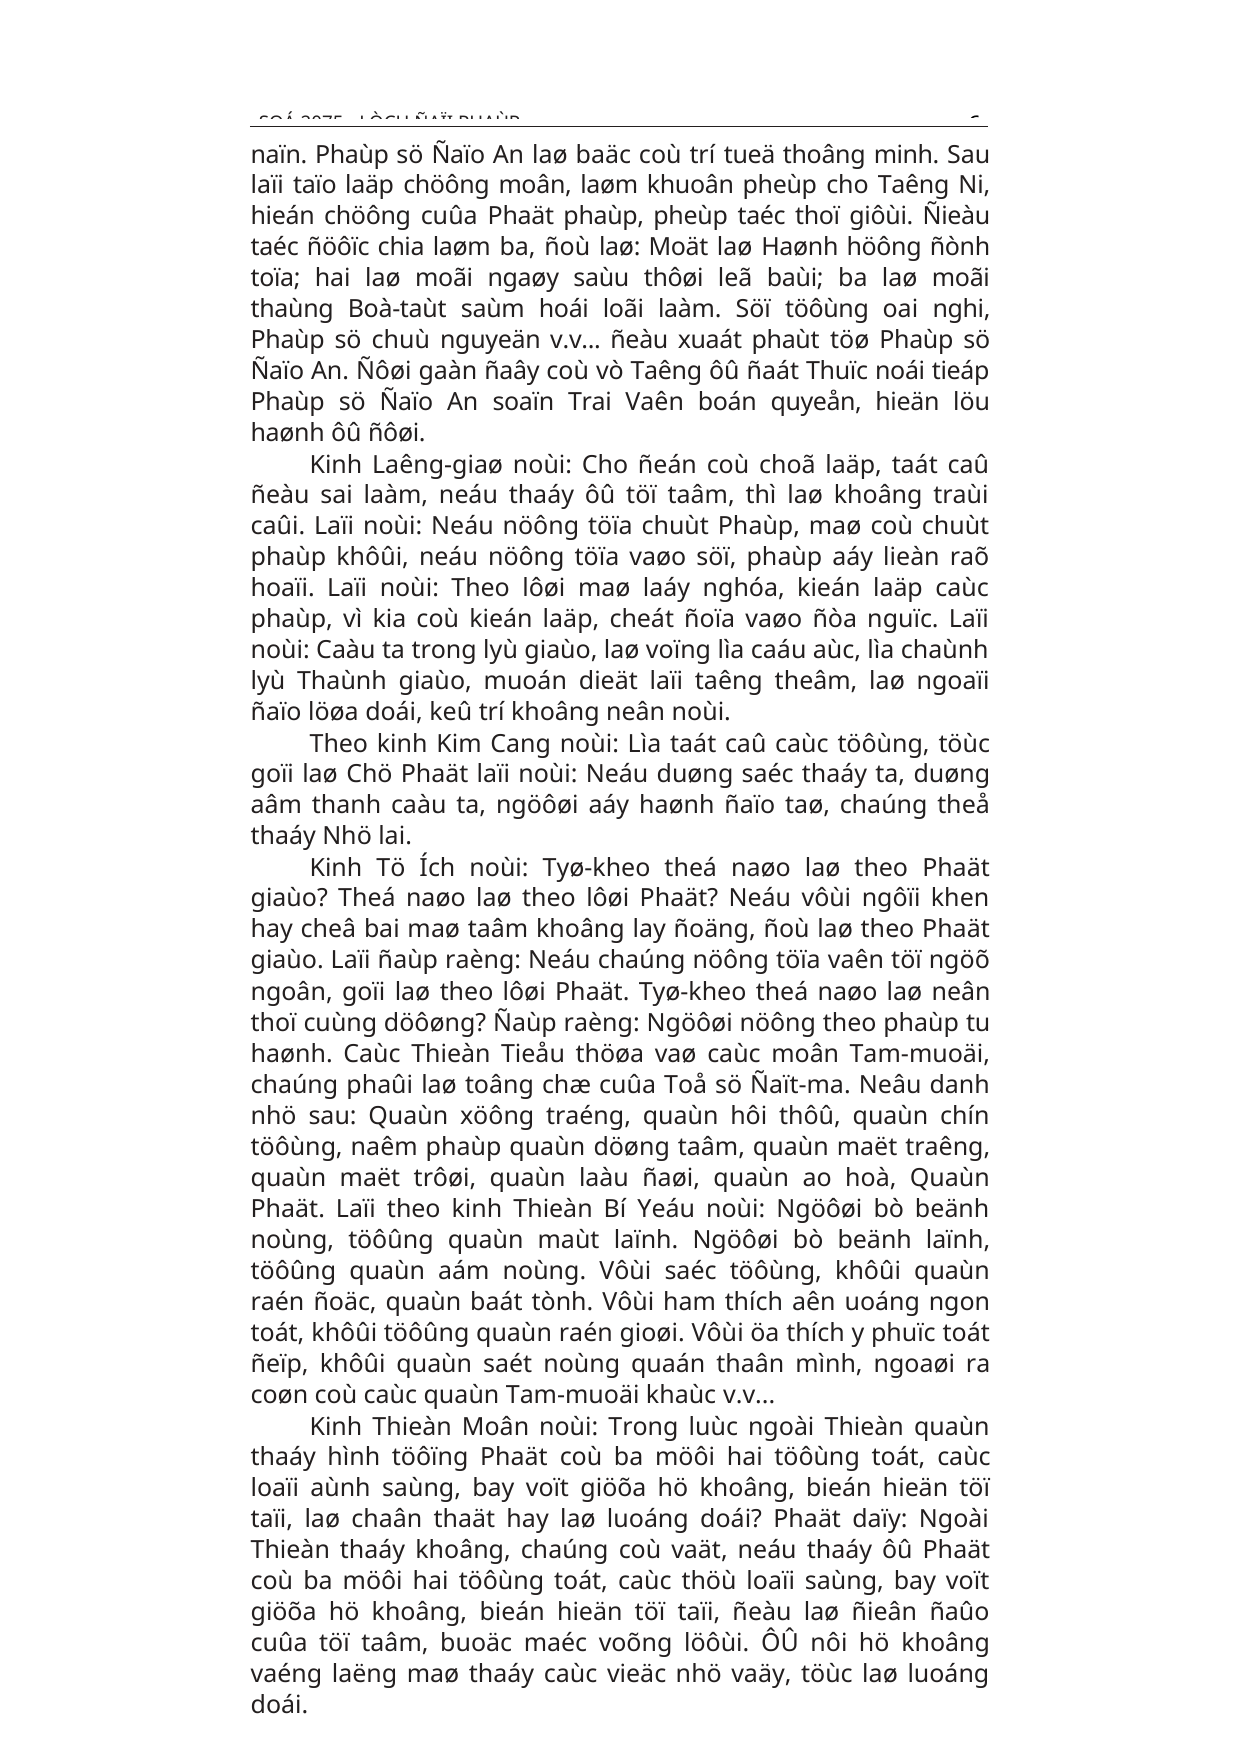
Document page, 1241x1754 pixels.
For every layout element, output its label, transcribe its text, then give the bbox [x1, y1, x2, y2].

text Kinh Thieàn Moân noùi: Trong luùc ngoài Thieàn quaùn thaáy hình töôïng Phaät coù ba möôi hai töôùng toát, caùc loaïi aùnh saùng, bay voït giöõa hö khoâng, bieán hieän töï taïi, laø chaân thaät hay laø luoáng doái? Phaät daïy: Ngoài Thieàn thaáy khoâng, chaúng coù vaät, neáu thaáy ôû Phaät coù ba möôi hai töôùng toát, caùc thöù loaïi saùng, bay voït giöõa hö khoâng, bieán hieän töï taïi, ñeàu laø ñieân ñaûo cuûa töï taâm, buoäc maéc voõng löôùi. ÔÛ nôi hö khoâng vaéng laëng maø thaáy caùc vieäc nhö vaäy, töùc laø luoáng doái. [250, 1411, 990, 1721]
text Kinh Tö Ích noùi: Tyø-kheo theá naøo laø theo Phaät giaùo? Theá naøo laø theo lôøi Phaät? Neáu vôùi ngôïi khen hay cheâ bai maø taâm khoâng lay ñoäng, ñoù laø theo Phaät giaùo. Laïi ñaùp raèng: Neáu chaúng nöông töïa vaên töï ngöõ ngoân, goïi laø theo lôøi Phaät. Tyø-kheo theá naøo laø neân thoï cuùng döôøng? Ñaùp raèng: Ngöôøi nöông theo phaùp tu haønh. Caùc Thieàn Tieåu thöøa vaø caùc moân Tam-muoäi, chaúng phaûi laø toâng chæ cuûa Toå sö Ñaït-ma. Neâu danh nhö sau: Quaùn xöông traéng, quaùn hôi thôû, quaùn chín töôùng, naêm phaùp quaùn döøng taâm, quaùn maët traêng, quaùn maët trôøi, quaùn laàu ñaøi, quaùn ao hoà, Quaùn Phaät. Laïi theo kinh Thieàn Bí Yeáu noùi: Ngöôøi bò beänh noùng, töôûng quaùn maùt laïnh. Ngöôøi bò beänh laïnh, töôûng quaùn aám noùng. Vôùi saéc töôùng, khôûi quaùn raén ñoäc, quaùn baát tònh. Vôùi ham thích aên uoáng ngon toát, khôûi töôûng quaùn raén gioøi. Vôùi öa thích y phuïc toát ñeïp, khôûi quaùn saét noùng quaán thaân mình, ngoaøi ra coøn coù caùc quaùn Tam-muoäi khaùc v.v... [250, 852, 990, 1411]
text Theo kinh Kim Cang noùi: Lìa taát caû caùc töôùng, töùc goïi laø Chö Phaät laïi noùi: Neáu duøng saéc thaáy ta, duøng aâm thanh caàu ta, ngöôøi aáy haønh ñaïo taø, chaúng theå thaáy Nhö lai. [250, 728, 990, 852]
text naïn. Phaùp sö Ñaïo An laø baäc coù trí tueä thoâng minh. Sau laïi taïo laäp chöông moân, laøm khuoân pheùp cho Taêng Ni, hieán chöông cuûa Phaät phaùp, pheùp taéc thoï giôùi. Ñieàu taéc ñöôïc chia laøm ba, ñoù laø: Moät laø Haønh höông ñònh toïa; hai laø moãi ngaøy saùu thôøi leã baùi; ba laø moãi thaùng Boà-taùt saùm hoái loãi laàm. Söï töôùng oai nghi, Phaùp sö chuù nguyeän v.v... ñeàu xuaát phaùt töø Phaùp sö Ñaïo An. Ñôøi gaàn ñaây coù vò Taêng ôû ñaát Thuïc noái tieáp Phaùp sö Ñaïo An soaïn Trai Vaên boán quyeån, hieän löu haønh ôû ñôøi. [250, 138, 991, 449]
text Kinh Laêng-giaø noùi: Cho ñeán coù choã laäp, taát caû ñeàu sai laàm, neáu thaáy ôû töï taâm, thì laø khoâng traùi caûi. Laïi noùi: Neáu nöông töïa chuùt Phaùp, maø coù chuùt phaùp khôûi, neáu nöông töïa vaøo söï, phaùp aáy lieàn raõ hoaïi. Laïi noùi: Theo lôøi maø laáy nghóa, kieán laäp caùc phaùp, vì kia coù kieán laäp, cheát ñoïa vaøo ñòa nguïc. Laïi noùi: Caàu ta trong lyù giaùo, laø voïng lìa caáu aùc, lìa chaùnh lyù Thaùnh giaùo, muoán dieät laïi taêng theâm, laø ngoaïi ñaïo löøa doái, keû trí khoâng neân noùi. [250, 449, 990, 728]
